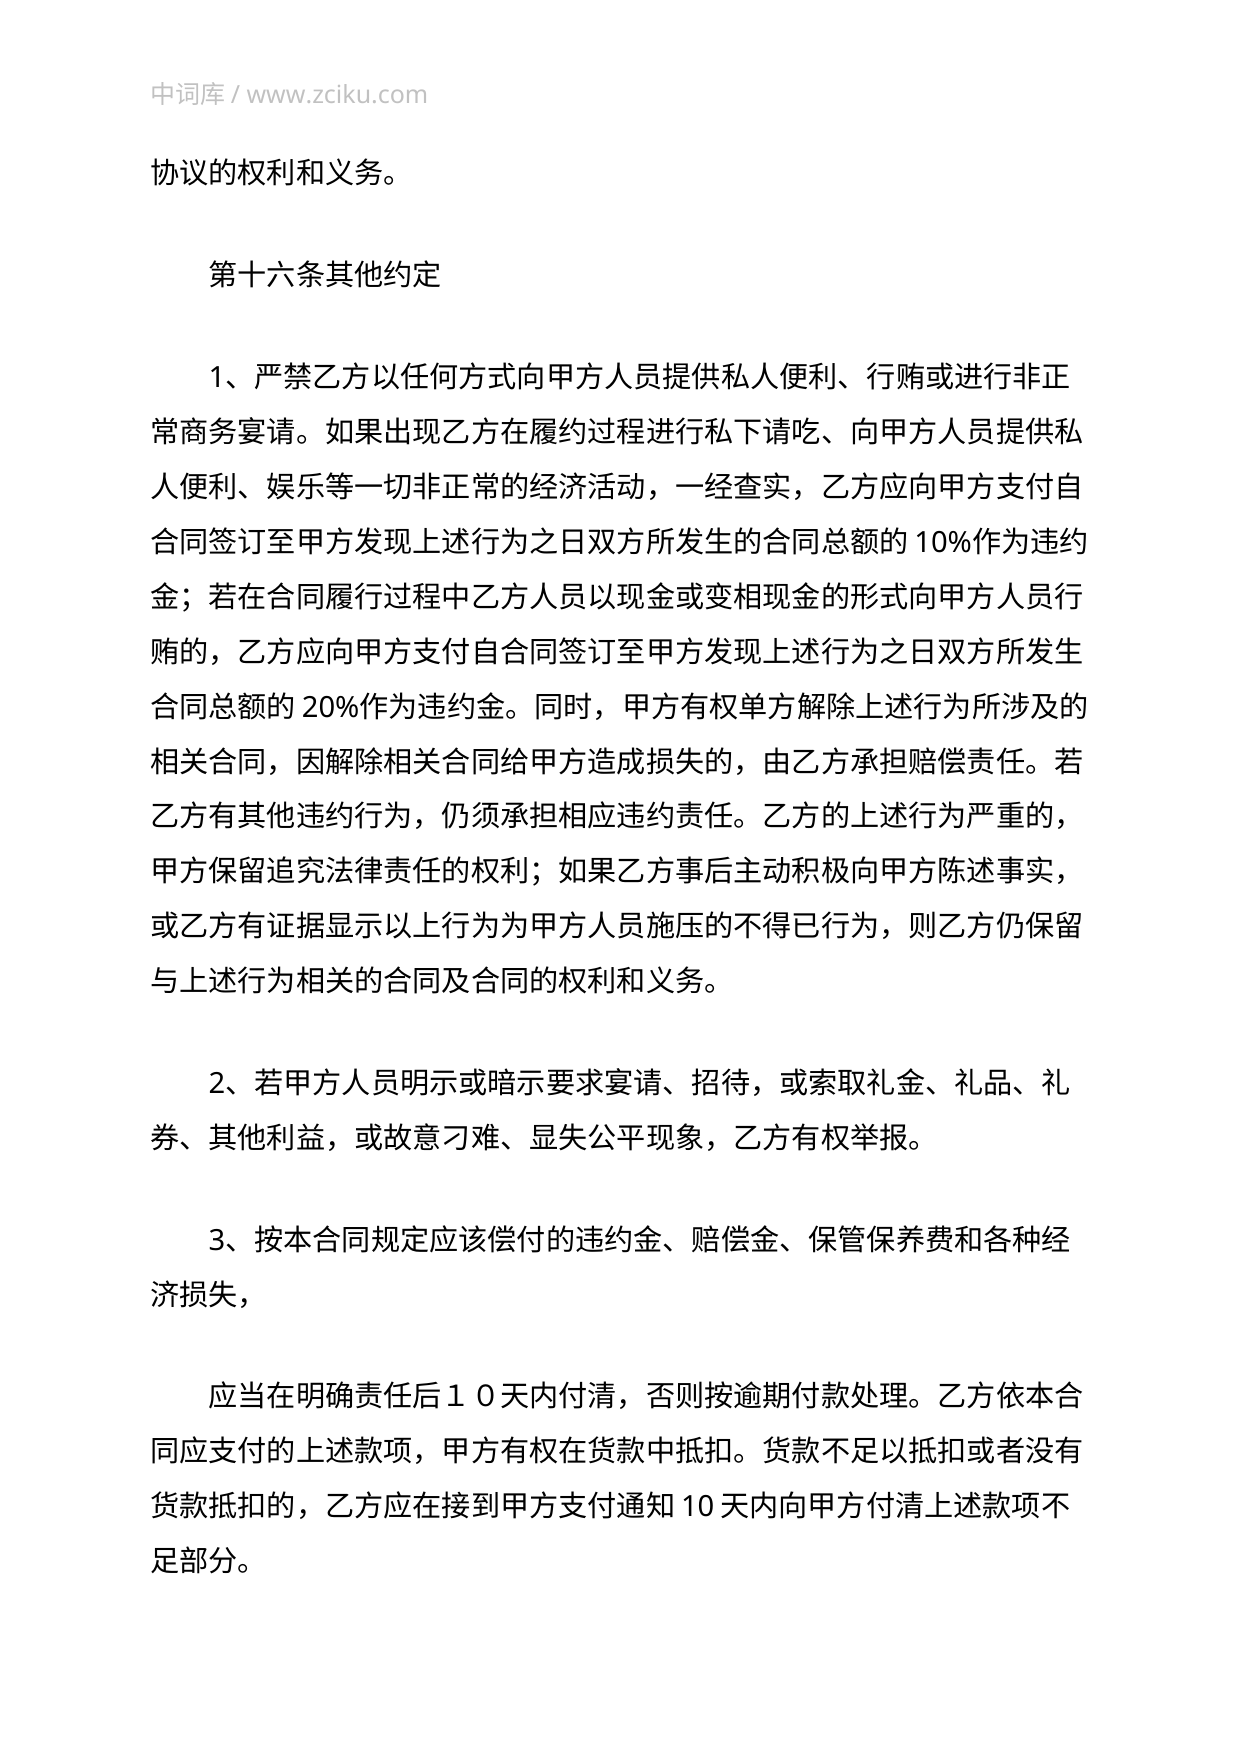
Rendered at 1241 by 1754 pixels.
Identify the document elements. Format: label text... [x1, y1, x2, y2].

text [150, 150, 1090, 192]
text 第十六条其他约定 [150, 252, 1090, 294]
text 2、若甲方人员明示或暗示要求宴请、招待，或索取礼金、礼品、礼券、其他利益，或故意刁难、显失公平现象，乙方有权举报。 [150, 1059, 1090, 1157]
text 1、严禁乙方以任何方式向甲方人员提供私人便利、行贿或进行非正常商务宴请。如果出现乙方在履约过程进行私下请吃、向甲方人员提供私人便利、娱乐等一切非正常的经济活动，一经查实，乙方应向甲方支付自合同签订至甲方发现上述行为之日双方所发生的合同总额的10%作为违约金；若在合同履行过程中乙方人员以现金或变相现金的形式向甲方人员行贿的，乙方应向甲方支付自合同签订至甲方发现上述行为之日双方所发生合同总额的20%作为违约金。同时，甲方有权单方解除上述行为所涉及的相关合同，因解除相关合同给甲方造成损失的，由乙方承担赔偿责任。若乙方有其他违约行为，仍须承担相应违约责任。乙方的上述行为严重的，甲方保留追究法律责任的权利；如果乙方事后主动积极向甲方陈述事实，或乙方有证据显示以上行为为甲方人员施压的不得已行为，则乙方仍保留与上述行为相关的合同及合同的权利和义务。 [150, 353, 1090, 1000]
text 3、按本合同规定应该偿付的违约金、赔偿金、保管保养费和各种经济损失， [150, 1216, 1090, 1313]
text 应当在明确责任后１０天内付清，否则按逾期付款处理。乙方依本合同应支付的上述款项，甲方有权在货款中抵扣。货款不足以抵扣或者没有货款抵扣的，乙方应在接到甲方支付通知10天内向甲方付清上述款项不足部分。 [150, 1373, 1090, 1580]
